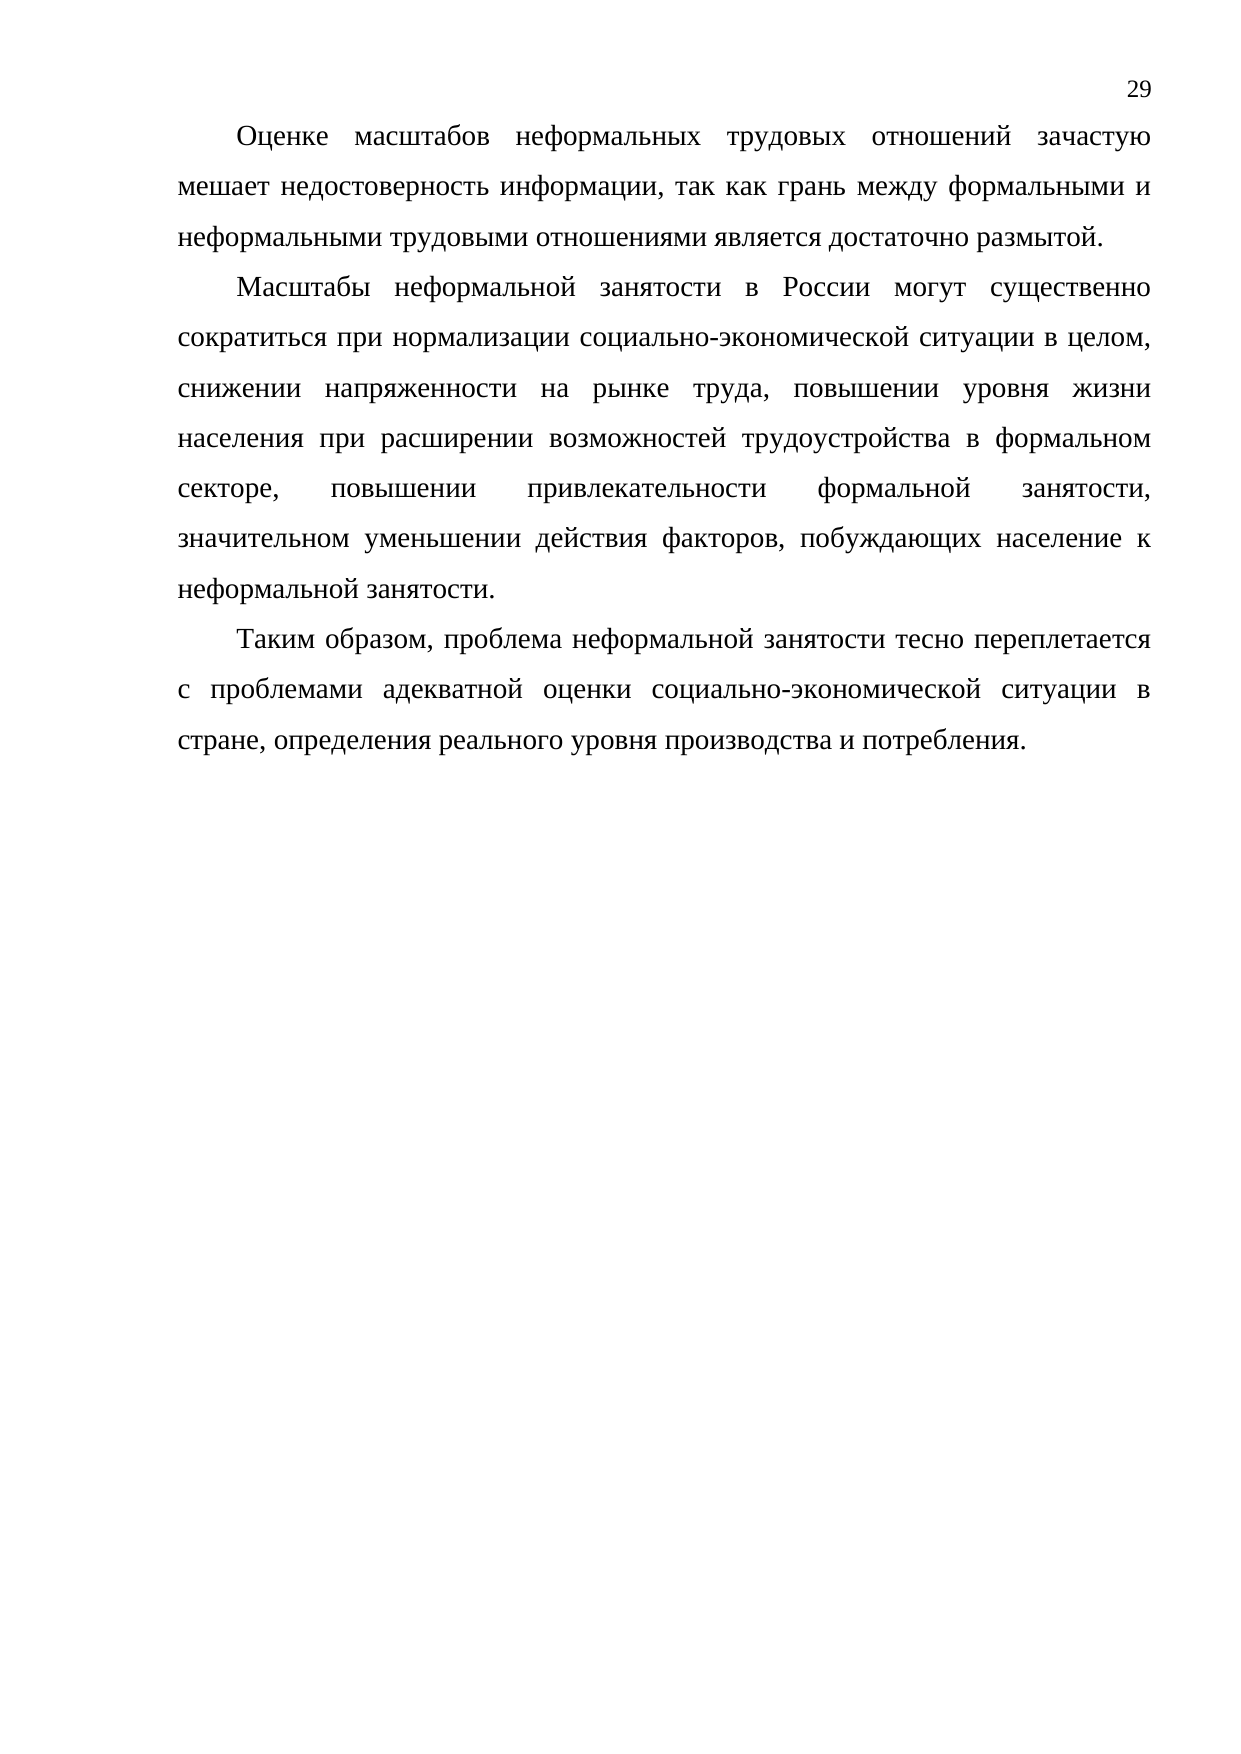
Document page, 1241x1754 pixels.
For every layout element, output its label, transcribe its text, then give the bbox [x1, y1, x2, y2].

text Масштабы неформальной занятости в России могут существенно сократиться при нормализации социально-экономической ситуации в целом, снижении напряженности на рынке труда, повышении уровня жизни населения при расширении возможностей трудоустройства в формальном секторе, повышении привлекательности формальной занятости, значительном уменьшении действия факторов, побуждающих население к неформальной занятости. [177, 269, 1152, 604]
text Оценке масштабов неформальных трудовых отношений зачастую мешает недостоверность информации, так как грань между формальными и неформальными трудовыми отношениями является достаточно размытой. [177, 118, 1152, 252]
text Таким образом, проблема неформальной занятости тесно переплетается с проблемами адекватной оценки социально-экономической ситуации в стране, определения реального уровня производства и потребления. [177, 621, 1152, 755]
